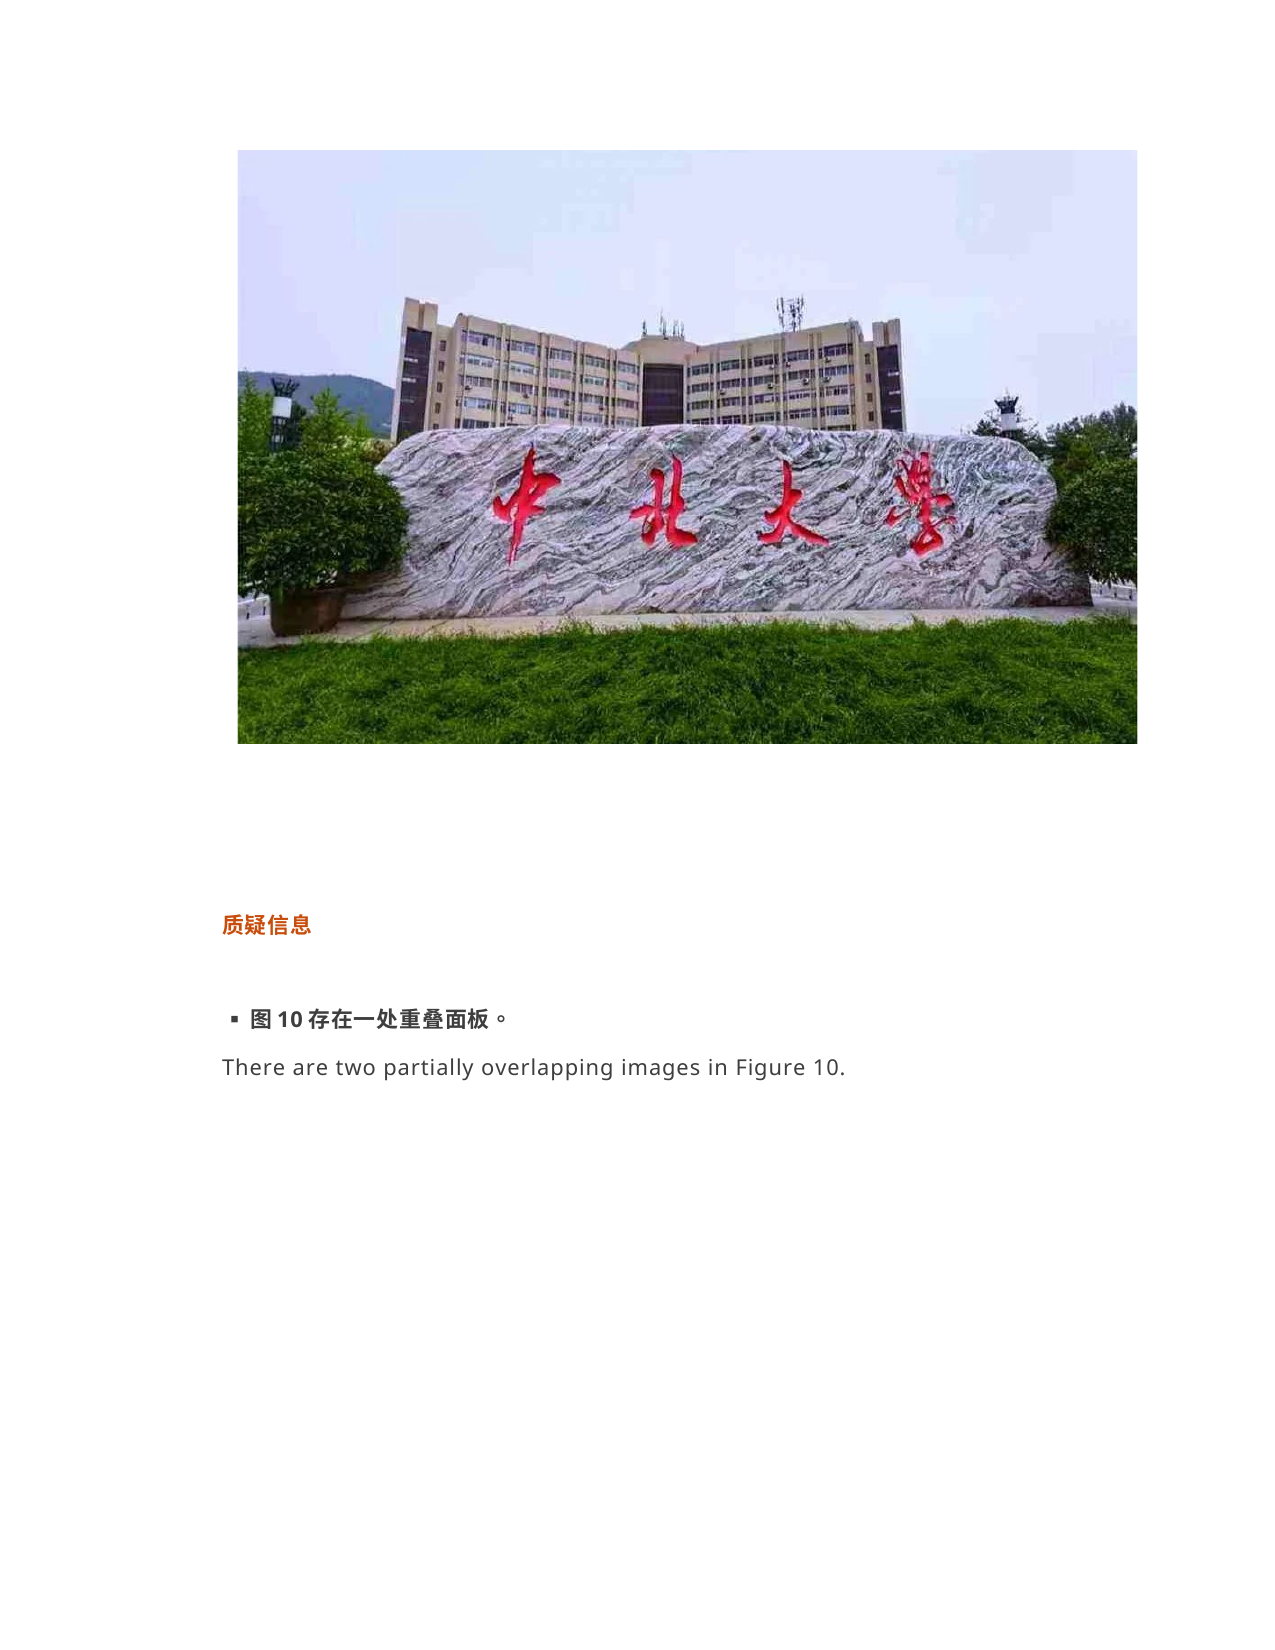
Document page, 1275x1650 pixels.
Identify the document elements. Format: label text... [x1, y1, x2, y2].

text 质疑信息 [222, 900, 1053, 939]
picture [237, 150, 1138, 744]
list 图10存在一处重叠面板。 [229, 994, 1052, 1034]
text There are two partially overlapping images in Figure 10. [222, 1034, 1053, 1082]
